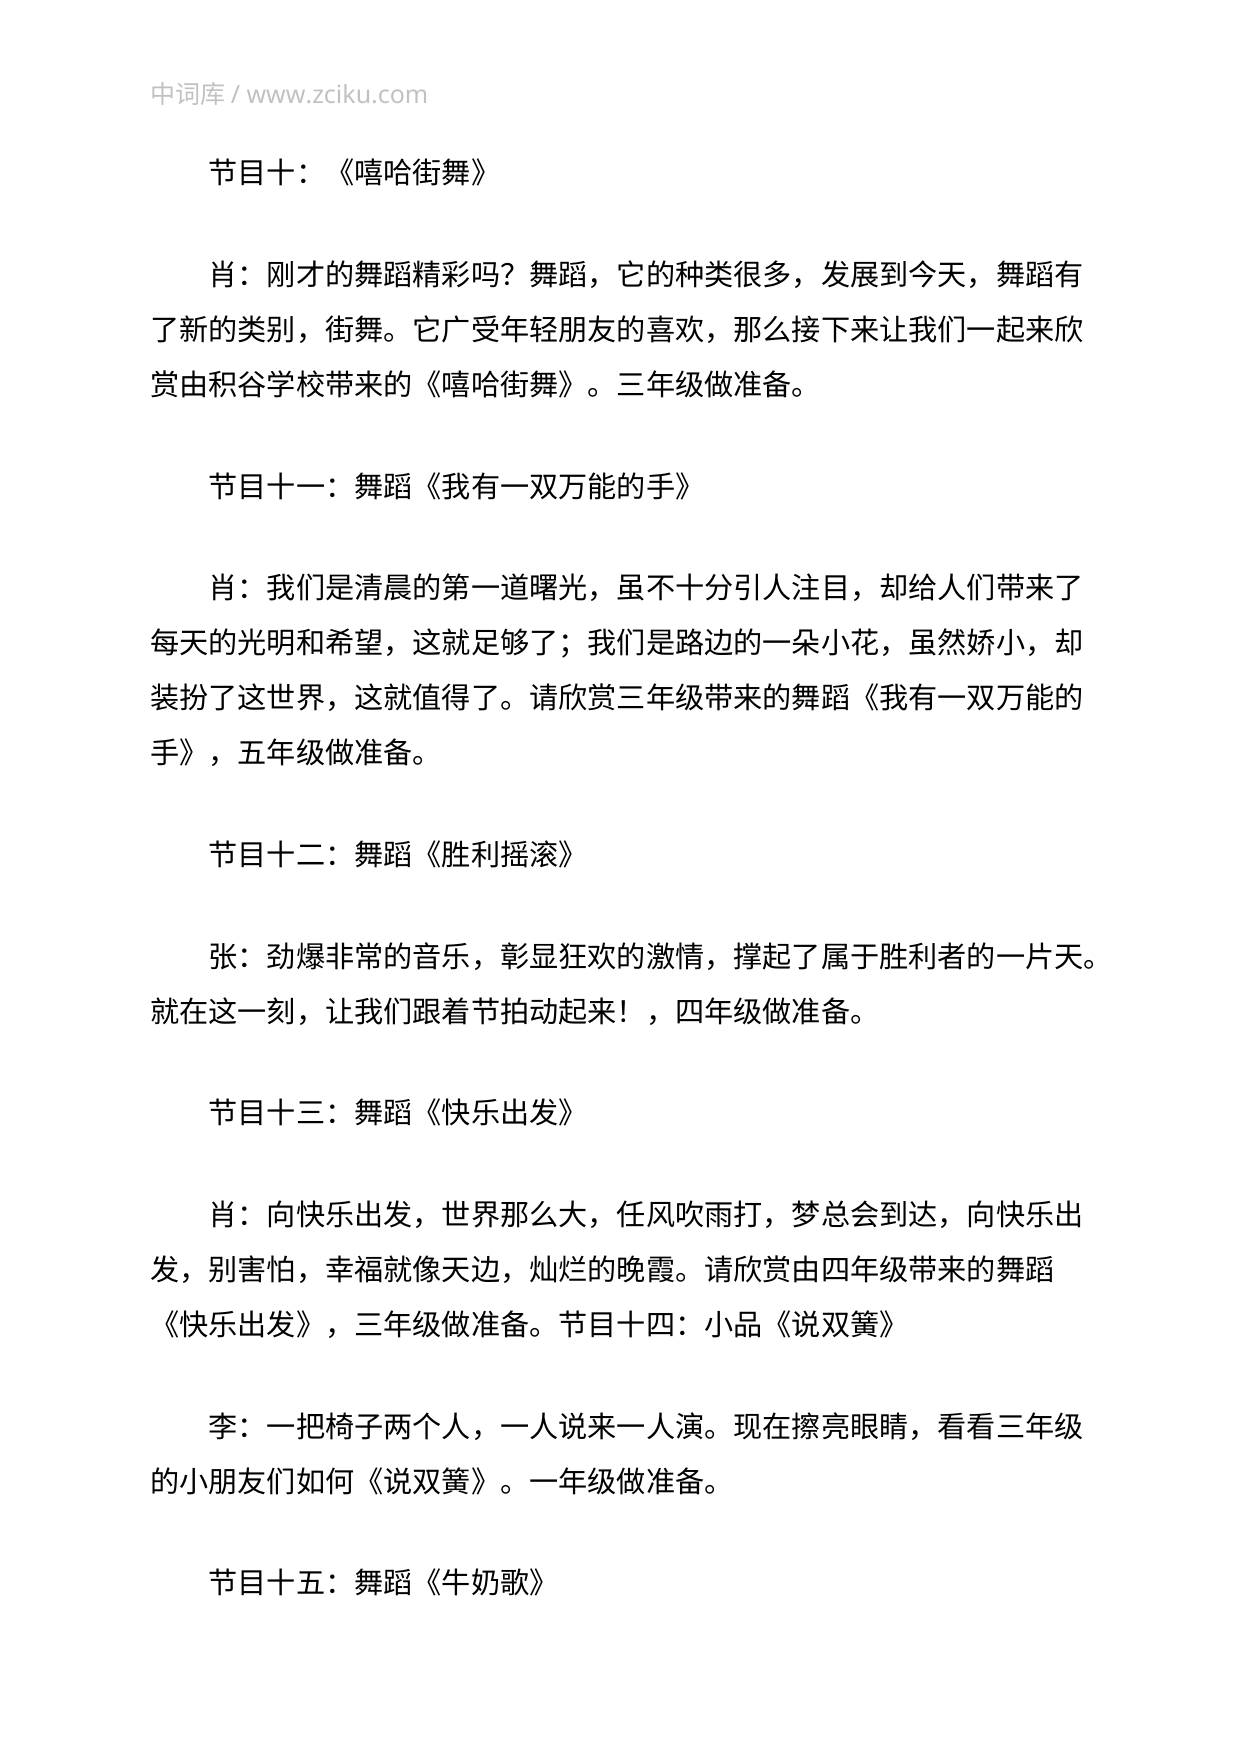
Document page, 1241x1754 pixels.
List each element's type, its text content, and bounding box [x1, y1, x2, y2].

text 肖：我们是清晨的第一道曙光，虽不十分引人注目，却给人们带来了每天的光明和希望，这就足够了；我们是路边的一朵小花，虽然娇小，却装扮了这世界，这就值得了。请欣赏三年级带来的舞蹈《我有一双万能的手》，五年级做准备。 [150, 565, 1090, 772]
text 节目十一：舞蹈《我有一双万能的手》 [150, 463, 1090, 506]
text 节目十五：舞蹈《牛奶歌》 [150, 1560, 1090, 1602]
text 肖：向快乐出发，世界那么大，任风吹雨打，梦总会到达，向快乐出发，别害怕，幸福就像天边，灿烂的晚霞。请欣赏由四年级带来的舞蹈《快乐出发》，三年级做准备。节目十四：小品《说双簧》 [150, 1192, 1090, 1344]
text 肖：刚才的舞蹈精彩吗？舞蹈，它的种类很多，发展到今天，舞蹈有了新的类别，街舞。它广受年轻朋友的喜欢，那么接下来让我们一起来欣赏由积谷学校带来的《嘻哈街舞》。三年级做准备。 [150, 252, 1090, 404]
text 张：劲爆非常的音乐，彰显狂欢的激情，撑起了属于胜利者的一片天。就在这一刻，让我们跟着节拍动起来！，四年级做准备。 [150, 933, 1090, 1031]
text 李：一把椅子两个人，一人说来一人演。现在擦亮眼睛，看看三年级的小朋友们如何《说双簧》。一年级做准备。 [150, 1403, 1090, 1501]
text 节目十：《嘻哈街舞》 [150, 150, 1090, 192]
text 节目十二：舞蹈《胜利摇滚》 [150, 832, 1090, 874]
text 节目十三：舞蹈《快乐出发》 [150, 1090, 1090, 1132]
